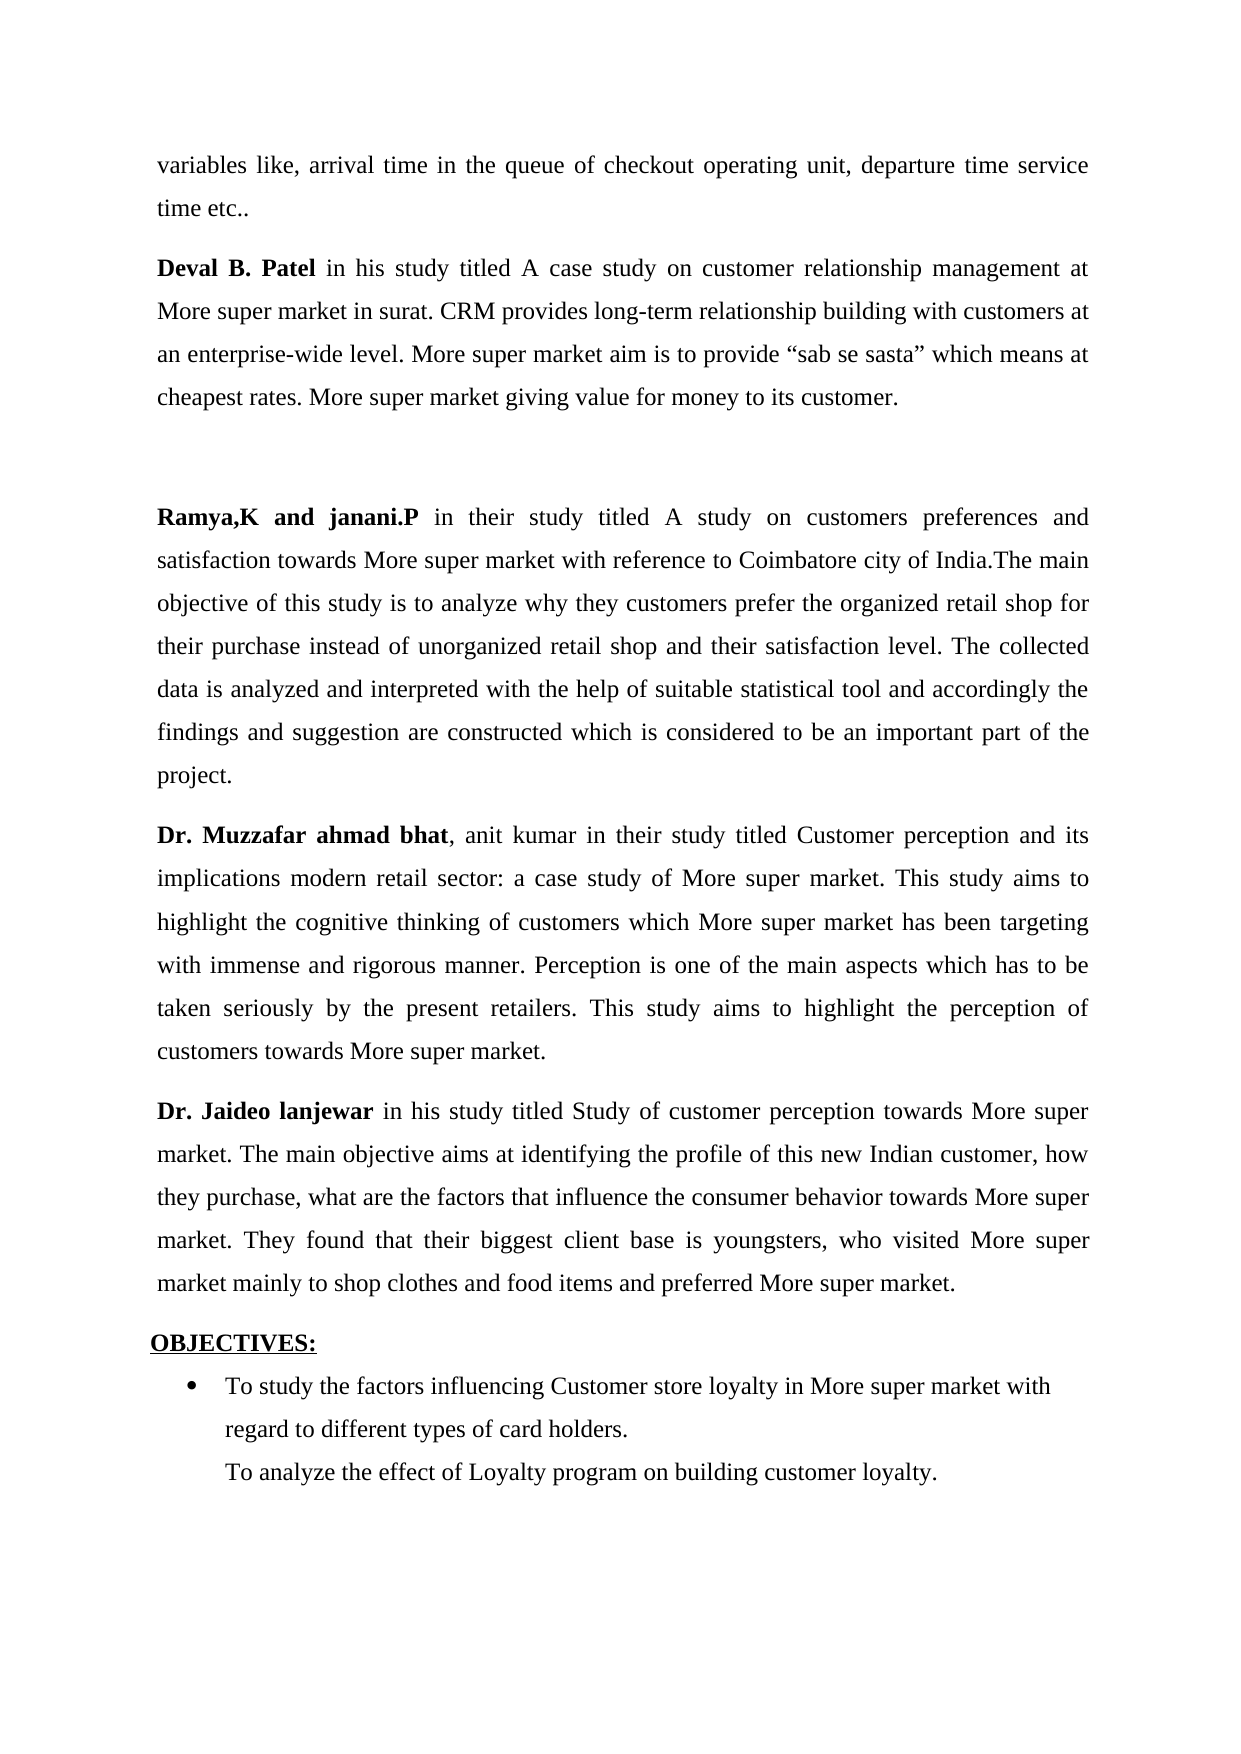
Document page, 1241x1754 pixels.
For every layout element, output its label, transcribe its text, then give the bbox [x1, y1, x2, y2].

list To study the factors influencing Customer store loyalty in More super market with regard to different types of card holders. To analyze the effect of Loyalty program on building customer loyalty. [187, 1371, 1090, 1486]
text Ramya,K and janani.P in their study titled A study on customers preferences and satisfaction towards More super market with reference to Coimbatore city of India.The main objective of this study is to analyze why they customers prefer the organized retail shop for their purchase instead of unorganized retail shop and their satisfaction level. The collected data is analyzed and interpreted with the help of suitable statistical tool and accordingly the findings and suggestion are constructed which is considered to be an important part of the project. [157, 502, 1090, 789]
text Dr. Muzzafar ahmad bhat, anit kumar in their study titled Customer perception and its implications modern retail sector: a case study of More super market. This study aims to highlight the cognitive thinking of customers which More super market has been targeting with immense and rigorous manner. Perception is one of the main aspects which has to be taken seriously by the present retailers. This study aims to highlight the perception of customers towards More super market. [157, 820, 1090, 1065]
text Deval B. Patel in his study titled A case study on customer relationship management at More super market in surat. CRM provides long-term relationship building with customers at an enterprise-wide level. More super market aim is to provide “sab se sasta” which means at cheapest rates. More super market giving value for money to its customer. [157, 253, 1090, 411]
text Dr. Jaideo lanjewar in his study titled Study of customer perception towards More super market. The main objective aims at identifying the profile of this new Indian customer, how they purchase, what are the factors that influence the consumer behavior towards More super market. They found that their biggest client base is youngsters, who visited More super market mainly to shop clothes and food items and preferred More super market. [157, 1096, 1090, 1297]
text OBJECTIVES: [150, 1328, 1090, 1357]
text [157, 150, 1090, 222]
